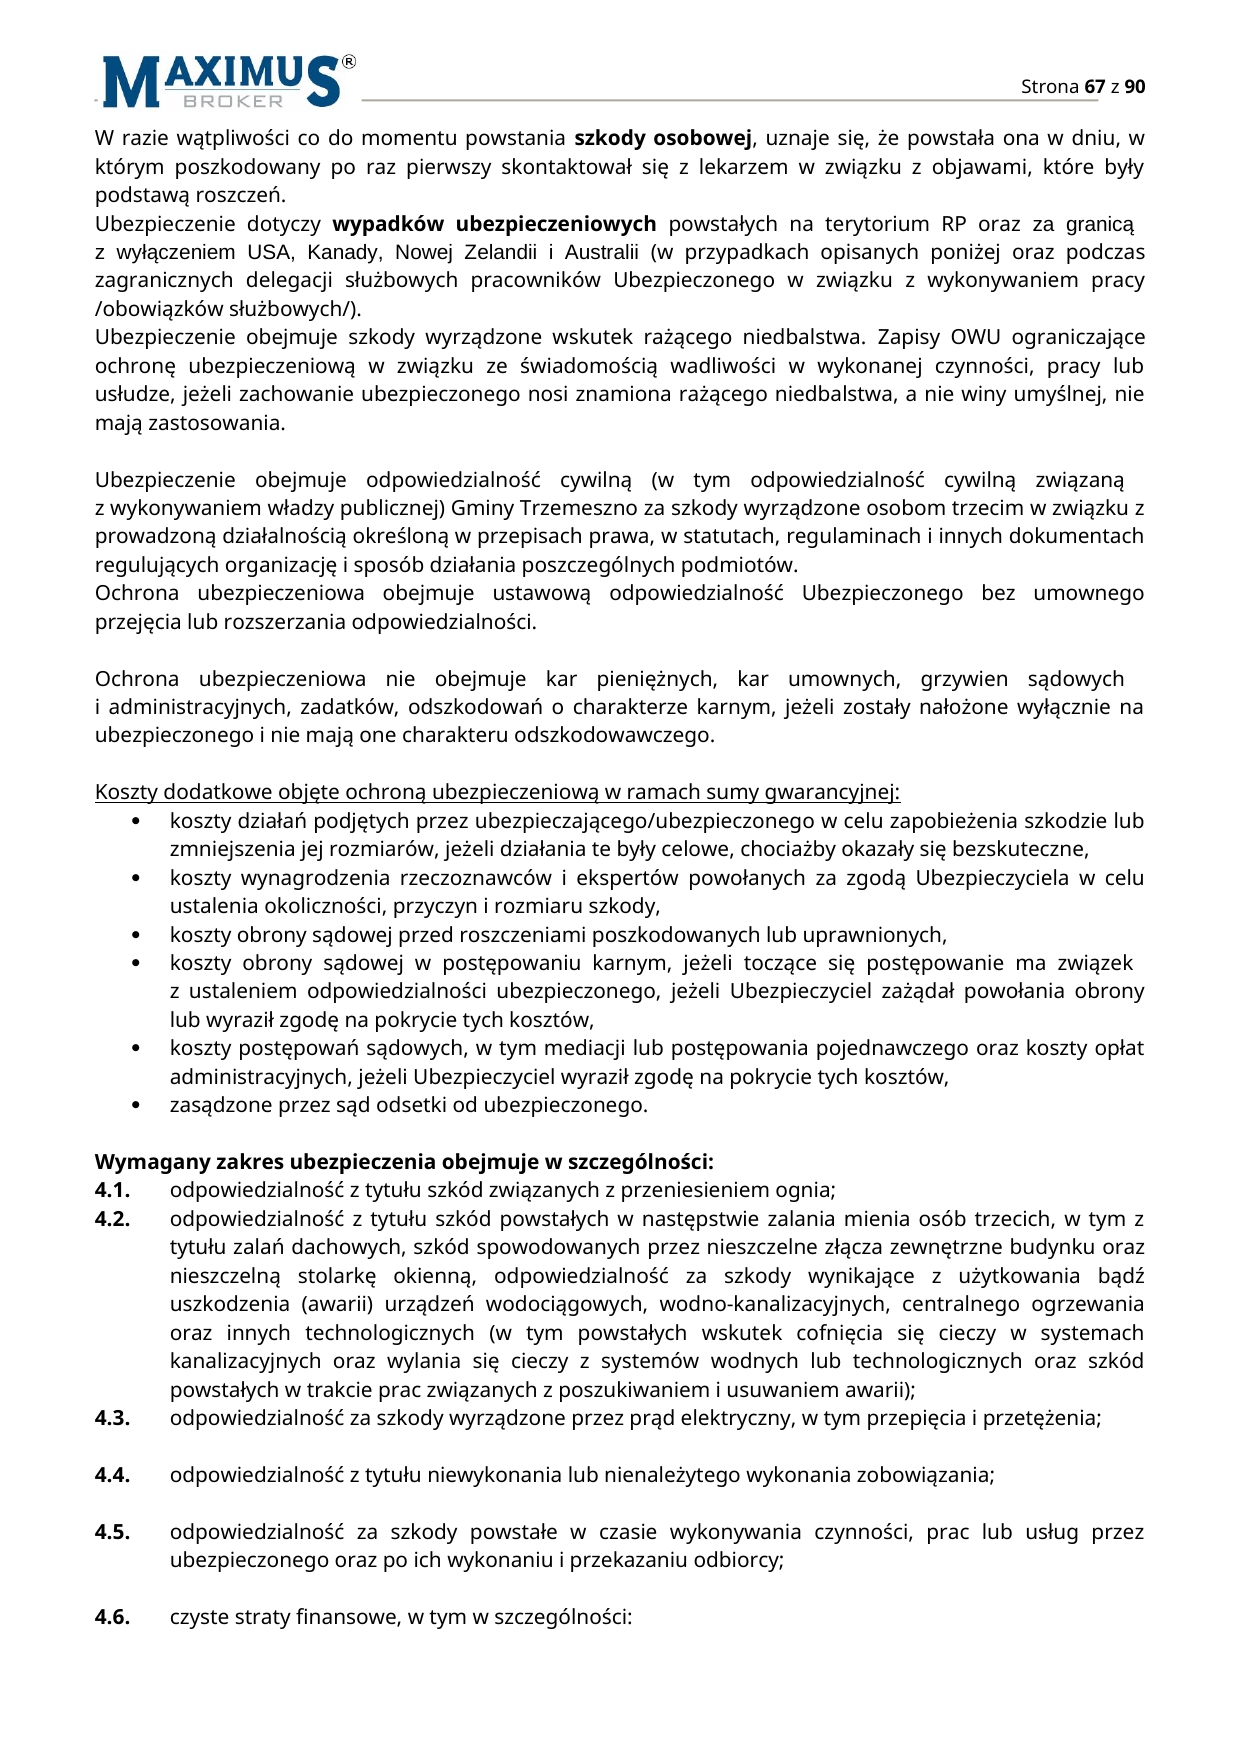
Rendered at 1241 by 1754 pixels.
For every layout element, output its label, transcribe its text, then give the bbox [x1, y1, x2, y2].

list odpowiedzialność z tytułu szkód powstałych w następstwie zalania mienia osób trzecich, w tym z tytułu zalań dachowych, szkód spowodowanych przez nieszczelne złącza zewnętrzne budynku oraz nieszczelną stolarkę okienną, odpowiedzialność za szkody wynikające z użytkowania bądź uszkodzenia (awarii) urządzeń wodociągowych, wodno-kanalizacyjnych, centralnego ogrzewania oraz innych technologicznych (w tym powstałych wskutek cofnięcia się cieczy w systemach kanalizacyjnych oraz wylania się cieczy z systemów wodnych lub technologicznych oraz szkód powstałych w trakcie prac związanych z poszukiwaniem i usuwaniem awarii); [94, 1204, 1146, 1403]
text Ochrona ubezpieczeniowa obejmuje ustawową odpowiedzialność Ubezpieczonego bez umownego przejęcia lub rozszerzania odpowiedzialności. [94, 578, 1146, 635]
list odpowiedzialność za szkody wyrządzone przez prąd elektryczny, w tym przepięcia i przetężenia; [94, 1403, 1146, 1432]
text Ubezpieczenie obejmuje szkody wyrządzone wskutek rażącego niedbalstwa. Zapisy OWU ograniczające ochronę ubezpieczeniową w związku ze świadomością wadliwości w wykonanej czynności, pracy lub usłudze, jeżeli zachowanie ubezpieczonego nosi znamiona rażącego niedbalstwa, a nie winy umyślnej, nie mają zastosowania. [94, 322, 1146, 436]
text W razie wątpliwości co do momentu powstania szkody osobowej, uznaje się, że powstała ona w dniu, w którym poszkodowany po raz pierwszy skontaktował się z lekarzem w związku z objawami, które były podstawą roszczeń. [94, 123, 1146, 209]
picture [97, 50, 362, 112]
list koszty działań podjętych przez ubezpieczającego/ubezpieczonego w celu zapobieżenia szkodzie lub zmniejszenia jej rozmiarów, jeżeli działania te były celowe, chociażby okazały się bezskuteczne, [132, 806, 1146, 863]
list czyste straty finansowe, w tym w szczególności: [94, 1602, 1146, 1631]
list koszty wynagrodzenia rzeczoznawców i ekspertów powołanych za zgodą Ubezpieczyciela w celu ustalenia okoliczności, przyczyn i rozmiaru szkody, [132, 863, 1146, 920]
list koszty obrony sądowej przed roszczeniami poszkodowanych lub uprawnionych, [132, 920, 1146, 948]
list koszty postępowań sądowych, w tym mediacji lub postępowania pojednawczego oraz koszty opłat administracyjnych, jeżeli Ubezpieczyciel wyraził zgodę na pokrycie tych kosztów, [132, 1033, 1146, 1090]
list odpowiedzialność z tytułu szkód związanych z przeniesieniem ognia; [94, 1176, 1146, 1204]
list zasądzone przez sąd odsetki od ubezpieczonego. [132, 1090, 1146, 1119]
text Ubezpieczenie obejmuje odpowiedzialność cywilną (w tym odpowiedzialność cywilną związaną z wykonywaniem władzy publicznej) Gminy Trzemeszno za szkody wyrządzone osobom trzecim w związku z prowadzoną działalnością określoną w przepisach prawa, w statutach, regulaminach i innych dokumentach regulujących organizację i sposób działania poszczególnych podmiotów. [94, 465, 1146, 578]
list odpowiedzialność z tytułu niewykonania lub nienależytego wykonania zobowiązania; [94, 1460, 1146, 1488]
text Wymagany zakres ubezpieczenia obejmuje w szczególności: [94, 1147, 1146, 1176]
list odpowiedzialność za szkody powstałe w czasie wykonywania czynności, prac lub usług przez ubezpieczonego oraz po ich wykonaniu i przekazaniu odbiorcy; [94, 1517, 1146, 1574]
text Koszty dodatkowe objęte ochroną ubezpieczeniową w ramach sumy gwarancyjnej: [94, 777, 1146, 806]
text Ochrona ubezpieczeniowa nie obejmuje kar pieniężnych, kar umownych, grzywien sądowych i administracyjnych, zadatków, odszkodowań o charakterze karnym, jeżeli zostały nałożone wyłącznie na ubezpieczonego i nie mają one charakteru odszkodowawczego. [94, 664, 1146, 749]
list koszty obrony sądowej w postępowaniu karnym, jeżeli toczące się postępowanie ma związek z ustaleniem odpowiedzialności ubezpieczonego, jeżeli Ubezpieczyciel zażądał powołania obrony lub wyraził zgodę na pokrycie tych kosztów, [132, 948, 1146, 1033]
text Ubezpieczenie dotyczy wypadków ubezpieczeniowych powstałych na terytorium RP oraz za granicą z wyłączeniem USA, Kanady, Nowej Zelandii i Australii (w przypadkach opisanych poniżej oraz podczas zagranicznych delegacji służbowych pracowników Ubezpieczonego w związku z wykonywaniem pracy /obowiązków służbowych/). [94, 209, 1146, 322]
